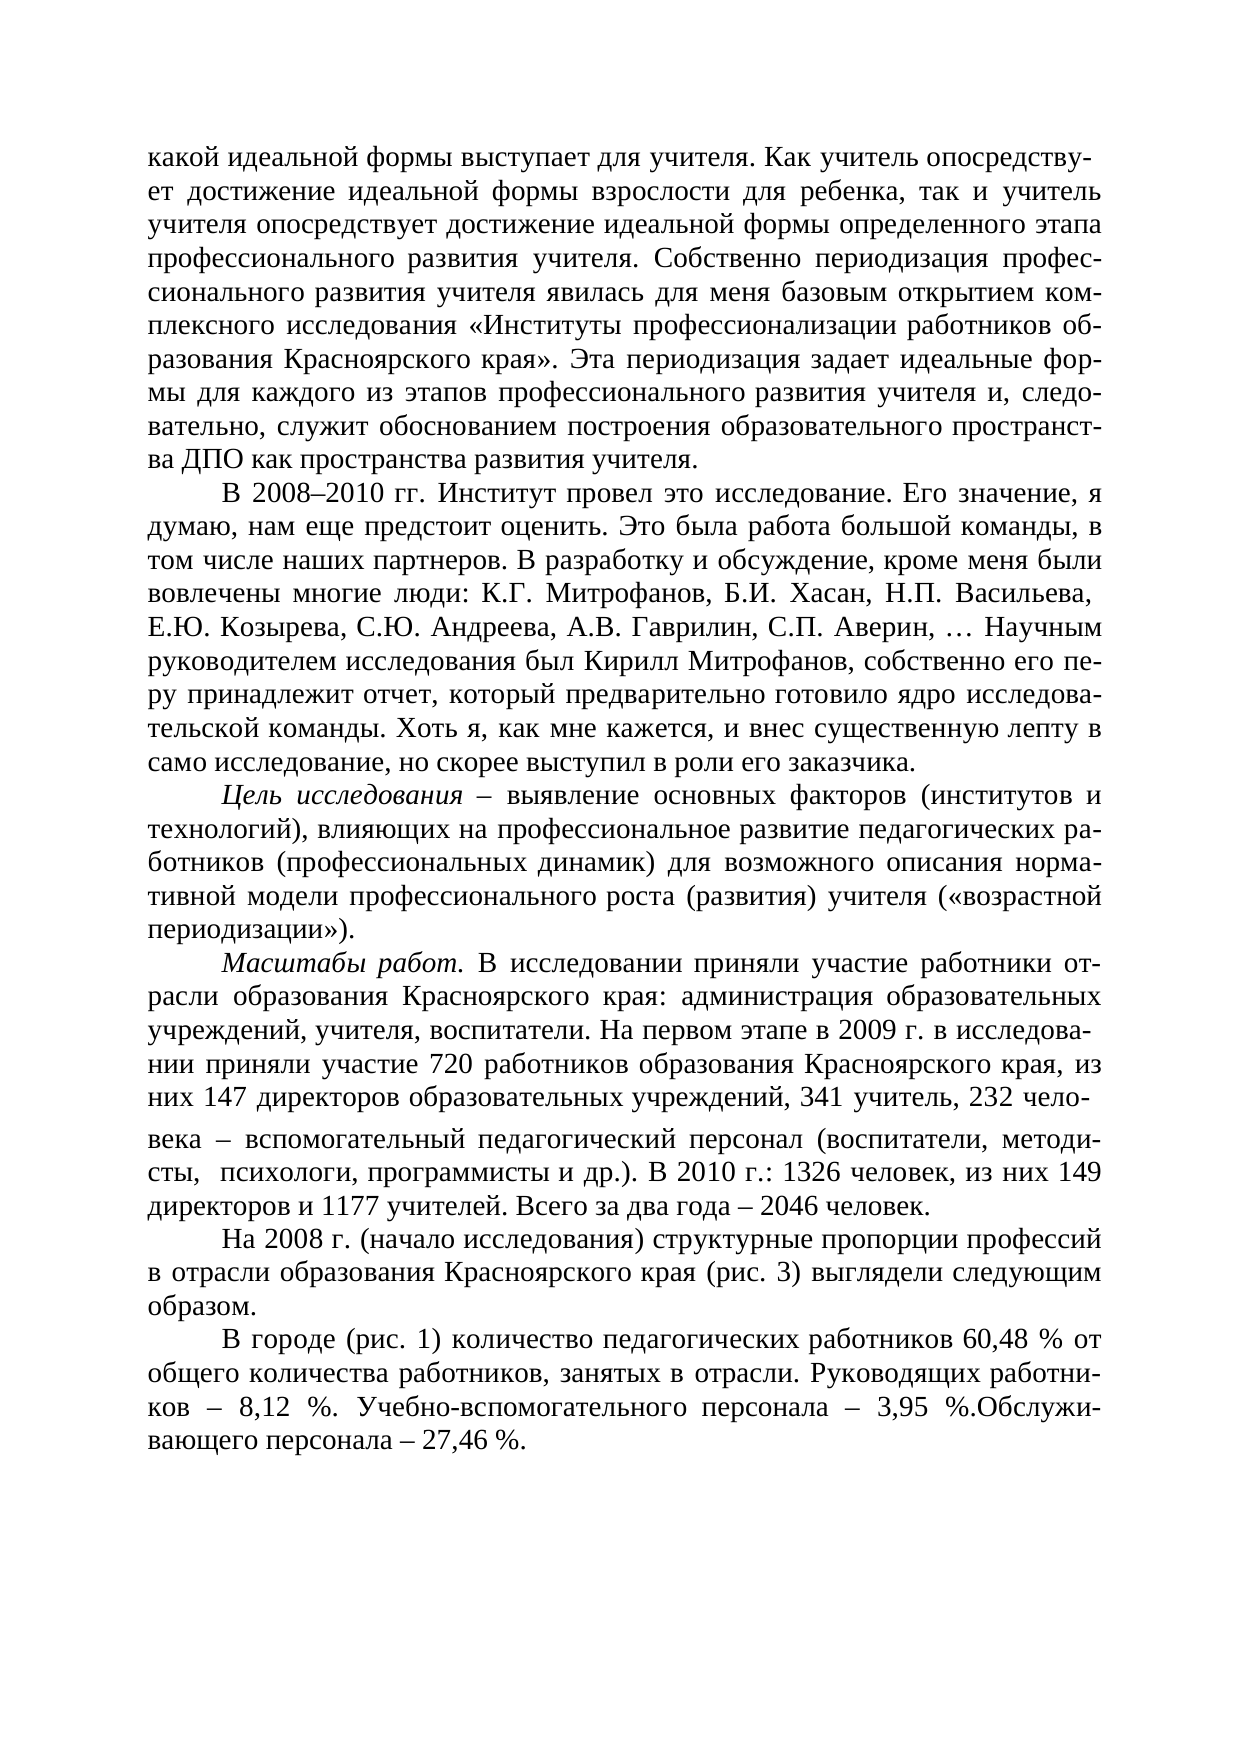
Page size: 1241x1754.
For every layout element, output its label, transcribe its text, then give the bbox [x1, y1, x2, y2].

text В городе (рис. 1) количество педагогических работников 60,48 % от общего количества работников, занятых в отрасли. Руководящих работни- ков – 8,12 %. Учебно-вспомогательного персонала – 3,95 %.Обслужи- вающего персонала – 27,46 %. [147, 1322, 1101, 1456]
text ет достижение идеальной формы взрослости для ребенка, так и учитель учителя опосредствует достижение идеальной формы определенного этапа профессионального развития учителя. Собственно периодизация профес- сионального развития учителя явилась для меня базовым открытием ком- плексного исследования «Институты профессионализации работников об- разования Красноярского края». Эта периодизация задает идеальные фор- мы для каждого из этапов профессионального развития учителя и, следо- вательно, служит обоснованием построения образовательного пространст- ва ДПО как пространства развития учителя. [147, 173, 1102, 475]
text На 2008 г. (начало исследования) структурные пропорции профессий в отрасли образования Красноярского края (рис. 3) выглядели следующим образом. [147, 1222, 1102, 1322]
text века – вспомогательный педагогический персонал (воспитатели, методи- сты, психологи, программисты и др.). В 2010 г.: 1326 человек, из них 149 директоров и 1177 учителей. Всего за два года – 2046 человек. [147, 1121, 1101, 1221]
text Цель исследования – выявление основных факторов (институтов и технологий), влияющих на профессиональное развитие педагогических ра- ботников (профессиональных динамик) для возможного описания норма- тивной модели профессионального роста (развития) учителя («возрастной периодизации»). [147, 778, 1102, 945]
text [147, 139, 1102, 173]
text Е.Ю. Козырева, С.Ю. Андреева, А.В. Гаврилин, С.П. Аверин, … Научным руководителем исследования был Кирилл Митрофанов, собственно его пе- ру принадлежит отчет, который предварительно готовило ядро исследова- тельской команды. Хоть я, как мне кажется, и внес существенную лепту в само исследование, но скорее выступил в роли его заказчика. [147, 610, 1102, 778]
text Масштабы работ. В исследовании приняли участие работники от- расли образования Красноярского края: администрация образовательных учреждений, учителя, воспитатели. На первом этапе в 2009 г. в исследова- [147, 945, 1101, 1046]
text В 2008–2010 гг. Институт провел это исследование. Его значение, я думаю, нам еще предстоит оценить. Это была работа большой команды, в том числе наших партнеров. В разработку и обсуждение, кроме меня были вовлечены многие люди: К.Г. Митрофанов, Б.И. Хасан, Н.П. Васильева, [147, 475, 1102, 609]
text нии приняли участие 720 работников образования Красноярского края, из них 147 директоров образовательных учреждений, 341 учитель, 232 чело- [147, 1046, 1102, 1113]
